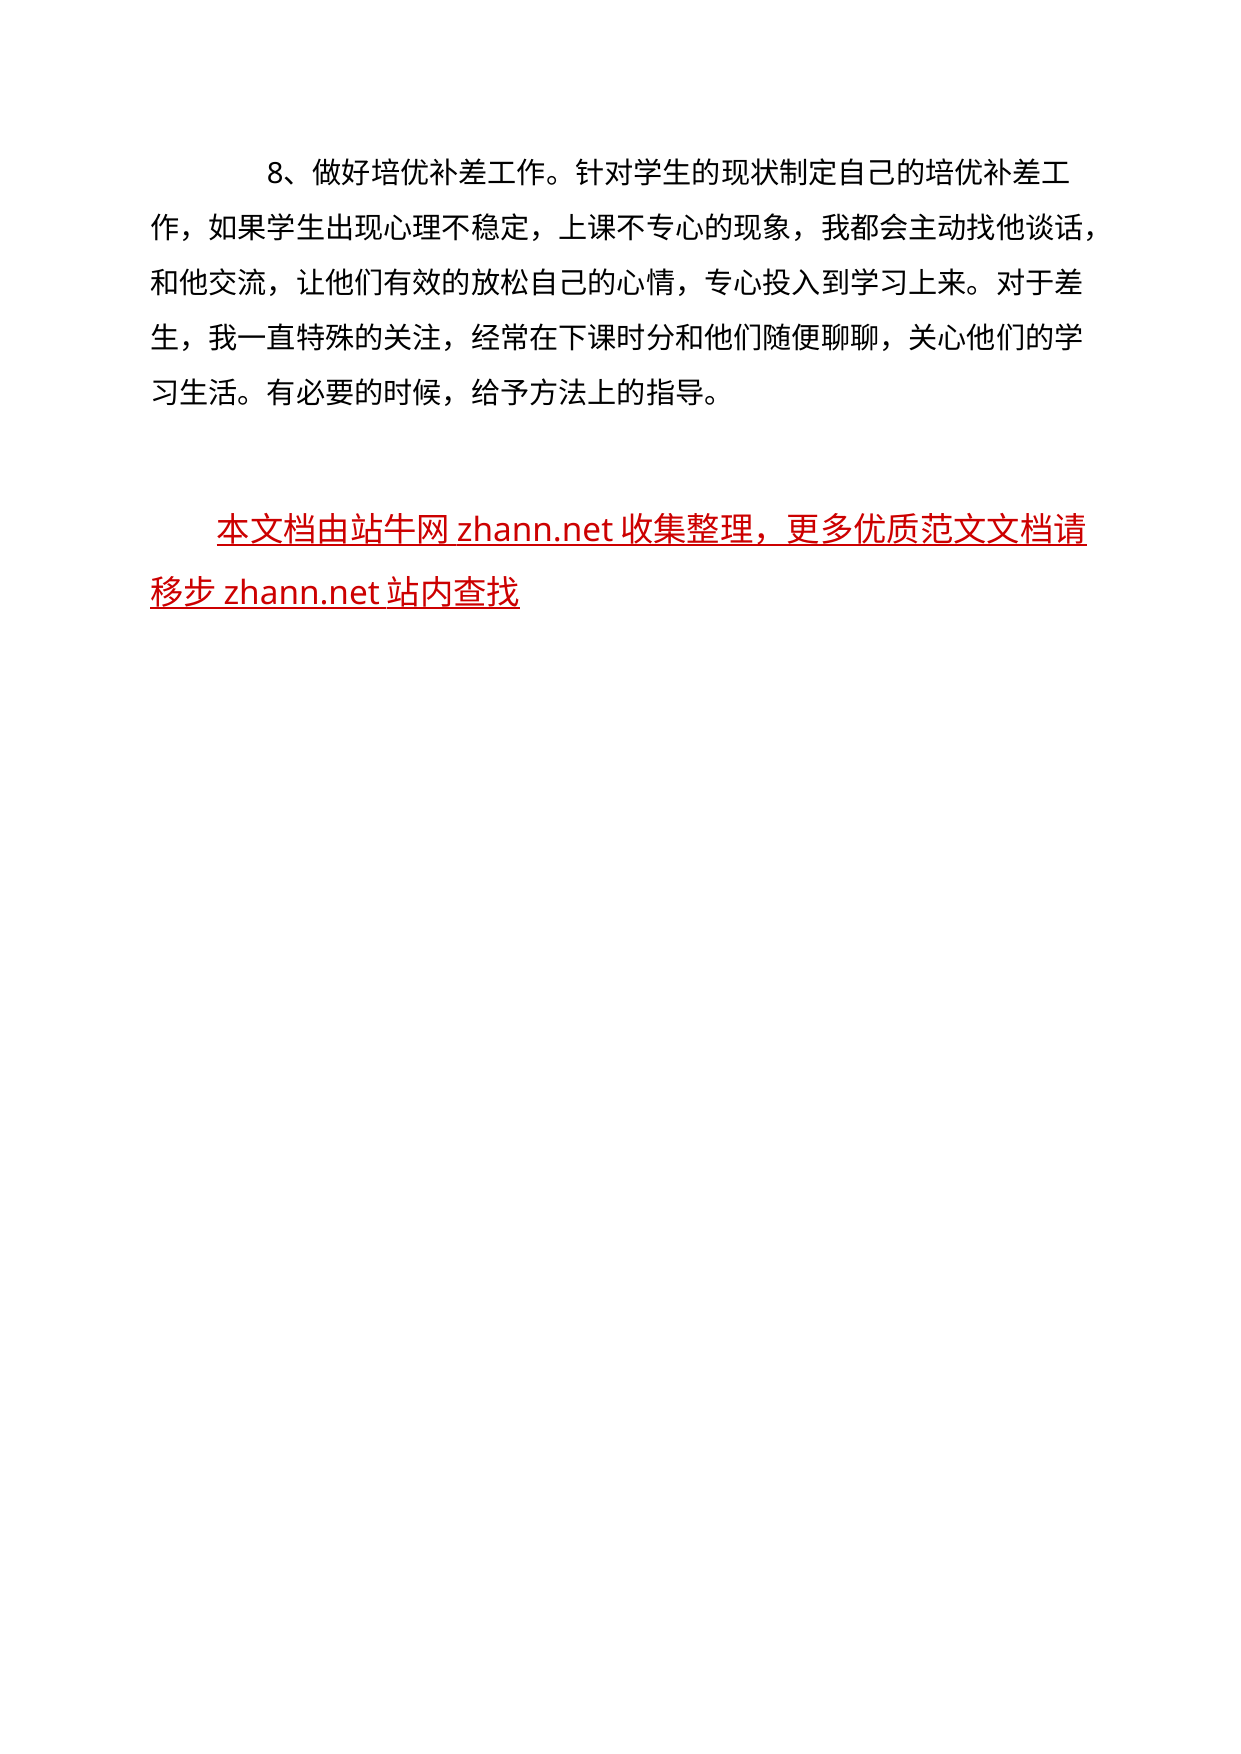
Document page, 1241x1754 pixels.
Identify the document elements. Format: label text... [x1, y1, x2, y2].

text 本文档由站牛网zhann.net收集整理，更多优质范文文档请移步zhann.net站内查找 [150, 503, 1090, 614]
text 8、做好培优补差工作。针对学生的现状制定自己的培优补差工作，如果学生出现心理不稳定，上课不专心的现象，我都会主动找他谈话，和他交流，让他们有效的放松自己的心情，专心投入到学习上来。对于差生，我一直特殊的关注，经常在下课时分和他们随便聊聊，关心他们的学习生活。有必要的时候，给予方法上的指导。 [150, 150, 1090, 412]
